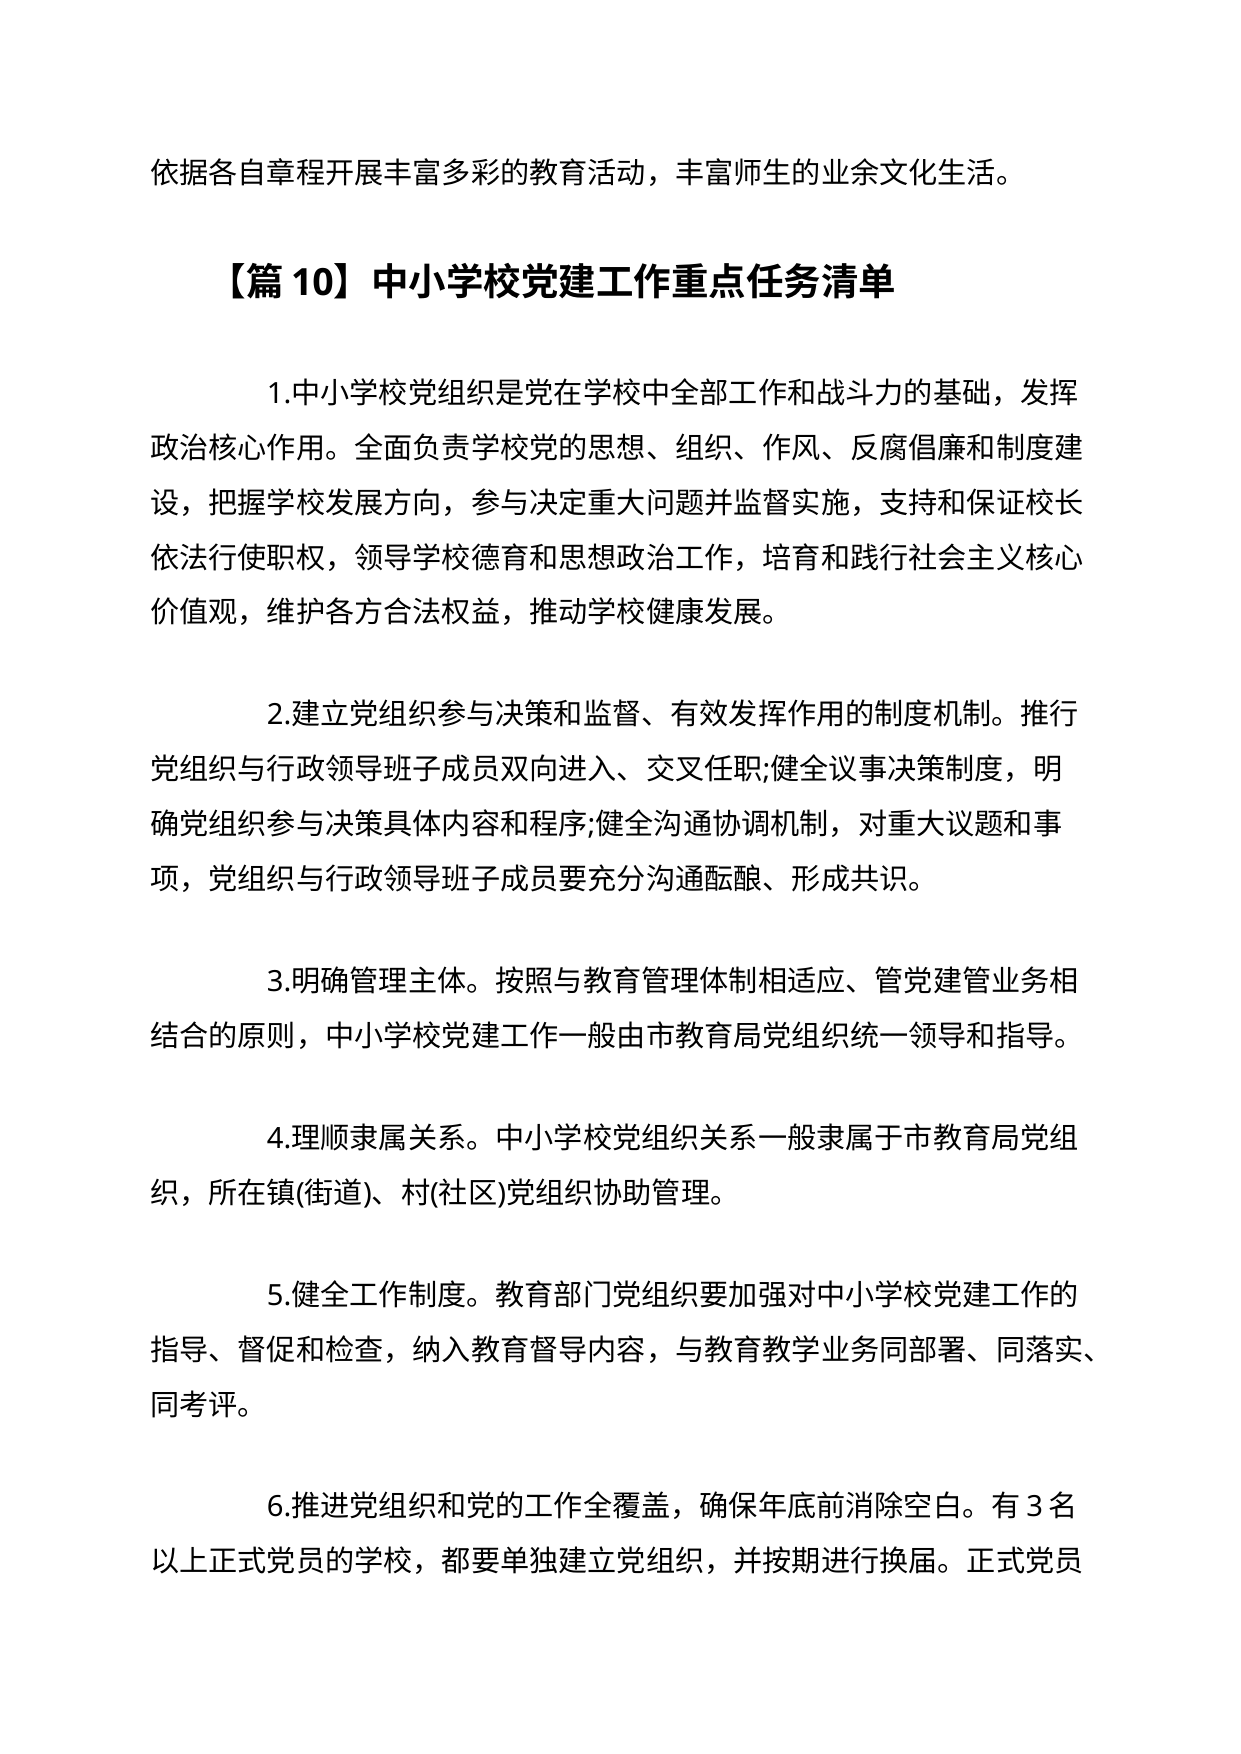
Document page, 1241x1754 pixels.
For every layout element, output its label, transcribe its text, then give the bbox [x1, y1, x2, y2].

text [150, 1483, 1090, 1580]
text 3.明确管理主体。按照与教育管理体制相适应、管党建管业务相结合的原则，中小学校党建工作一般由市教育局党组织统一领导和指导。 [150, 958, 1090, 1055]
text 4.理顺隶属关系。中小学校党组织关系一般隶属于市教育局党组织，所在镇(街道)、村(社区)党组织协助管理。 [150, 1114, 1090, 1212]
text 【篇10】中小学校党建工作重点任务清单 [150, 252, 1090, 306]
text 5.健全工作制度。教育部门党组织要加强对中小学校党建工作的指导、督促和检查，纳入教育督导内容，与教育教学业务同部署、同落实、同考评。 [150, 1271, 1090, 1423]
text 2.建立党组织参与决策和监督、有效发挥作用的制度机制。推行党组织与行政领导班子成员双向进入、交叉任职;健全议事决策制度，明确党组织参与决策具体内容和程序;健全沟通协调机制，对重大议题和事项，党组织与行政领导班子成员要充分沟通酝酿、形成共识。 [150, 691, 1090, 898]
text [150, 150, 1090, 192]
text 1.中小学校党组织是党在学校中全部工作和战斗力的基础，发挥政治核心作用。全面负责学校党的思想、组织、作风、反腐倡廉和制度建设，把握学校发展方向，参与决定重大问题并监督实施，支持和保证校长依法行使职权，领导学校德育和思想政治工作，培育和践行社会主义核心价值观，维护各方合法权益，推动学校健康发展。 [150, 369, 1090, 631]
